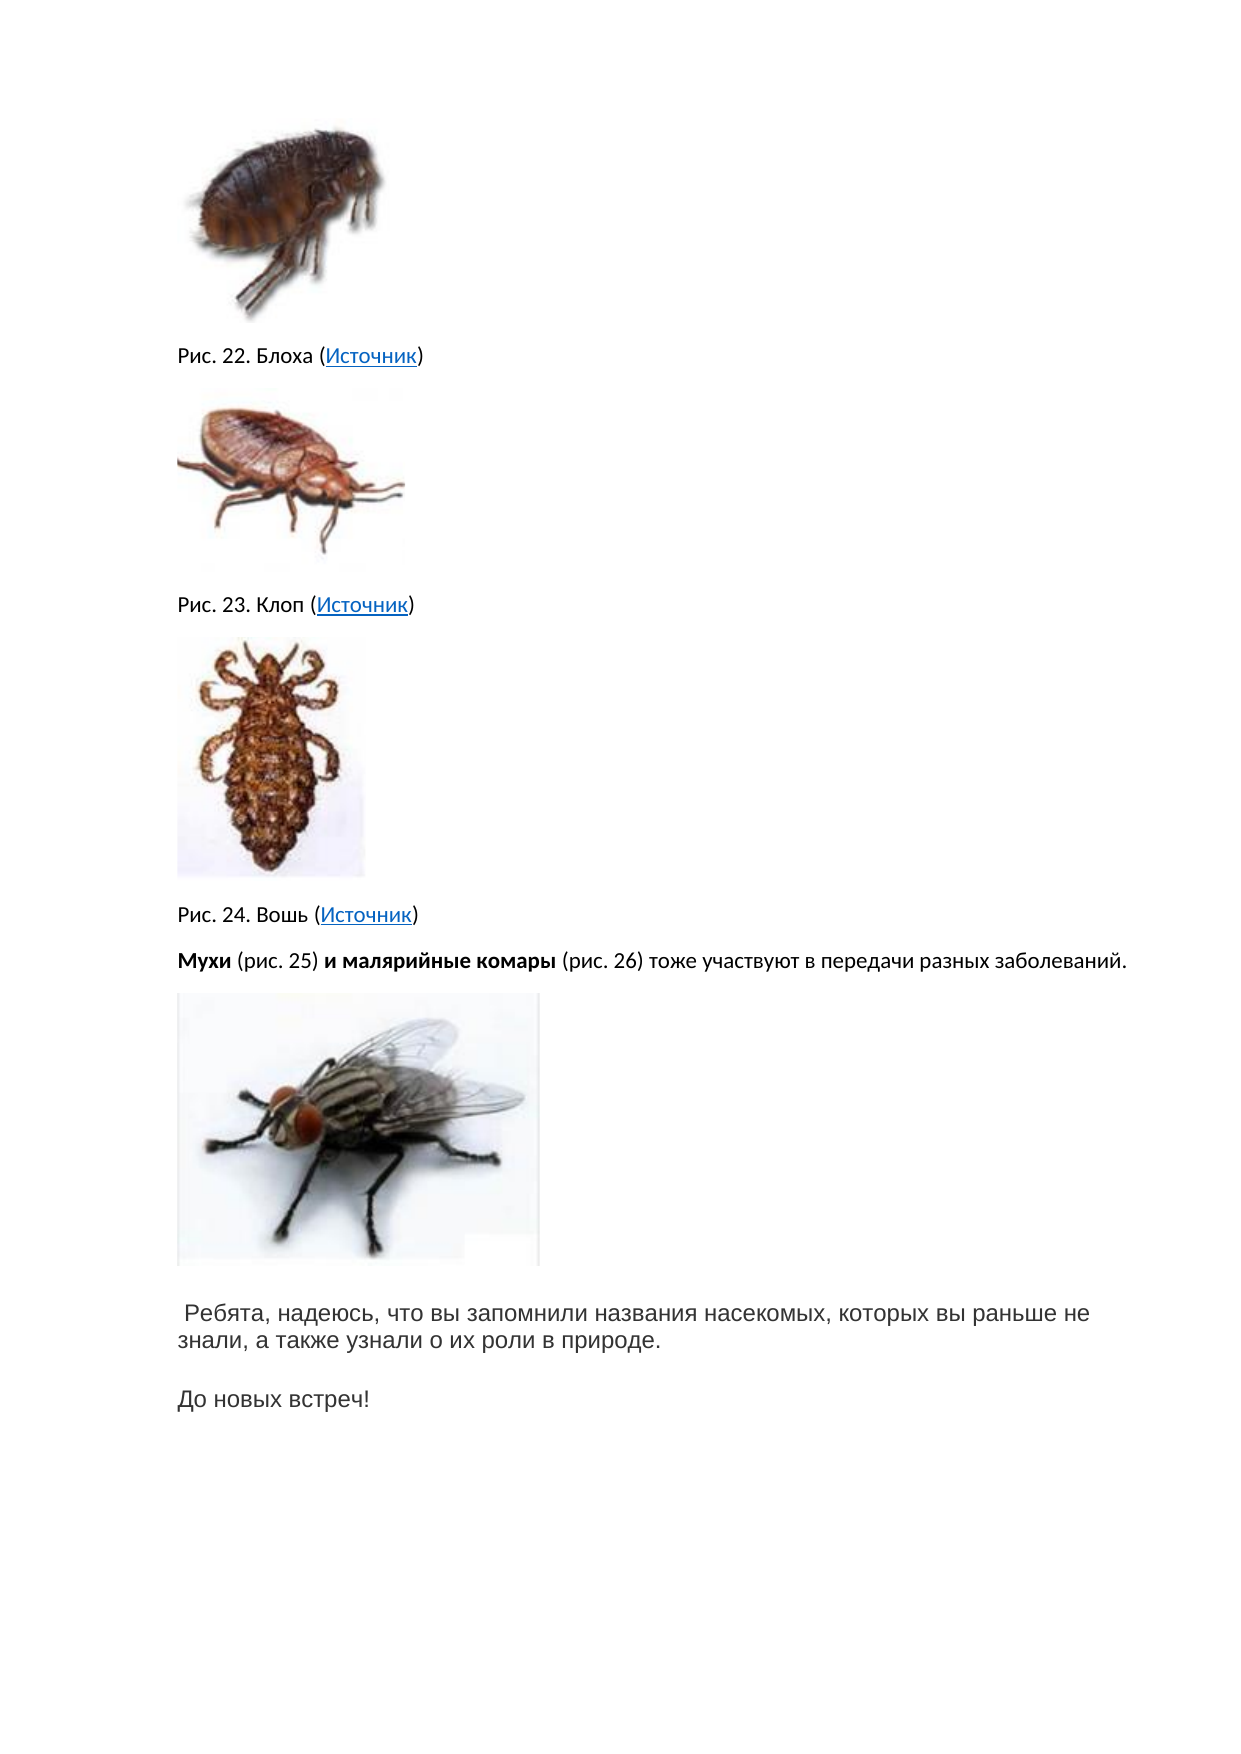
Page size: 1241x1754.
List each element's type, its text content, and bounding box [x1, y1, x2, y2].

text Рис. 23. Клоп (Источник) [177, 590, 1152, 618]
picture [177, 388, 406, 572]
text Рис. 22. Блоха (Источник) [177, 342, 1152, 370]
text До новых встреч! [177, 1385, 1152, 1413]
picture [177, 993, 540, 1266]
text Ребята, надеюсь, что вы запомнили названия насекомых, которых вы раньше не знали, а также узнали о их роли в природе. [177, 1299, 1152, 1354]
picture [177, 637, 367, 881]
text Мухи (рис. 25) и малярийные комары (рис. 26) тоже участвуют в передачи разных заболеваний. [177, 947, 1152, 974]
text Рис. 24. Вошь (Источник) [177, 900, 1152, 928]
picture [177, 118, 390, 323]
